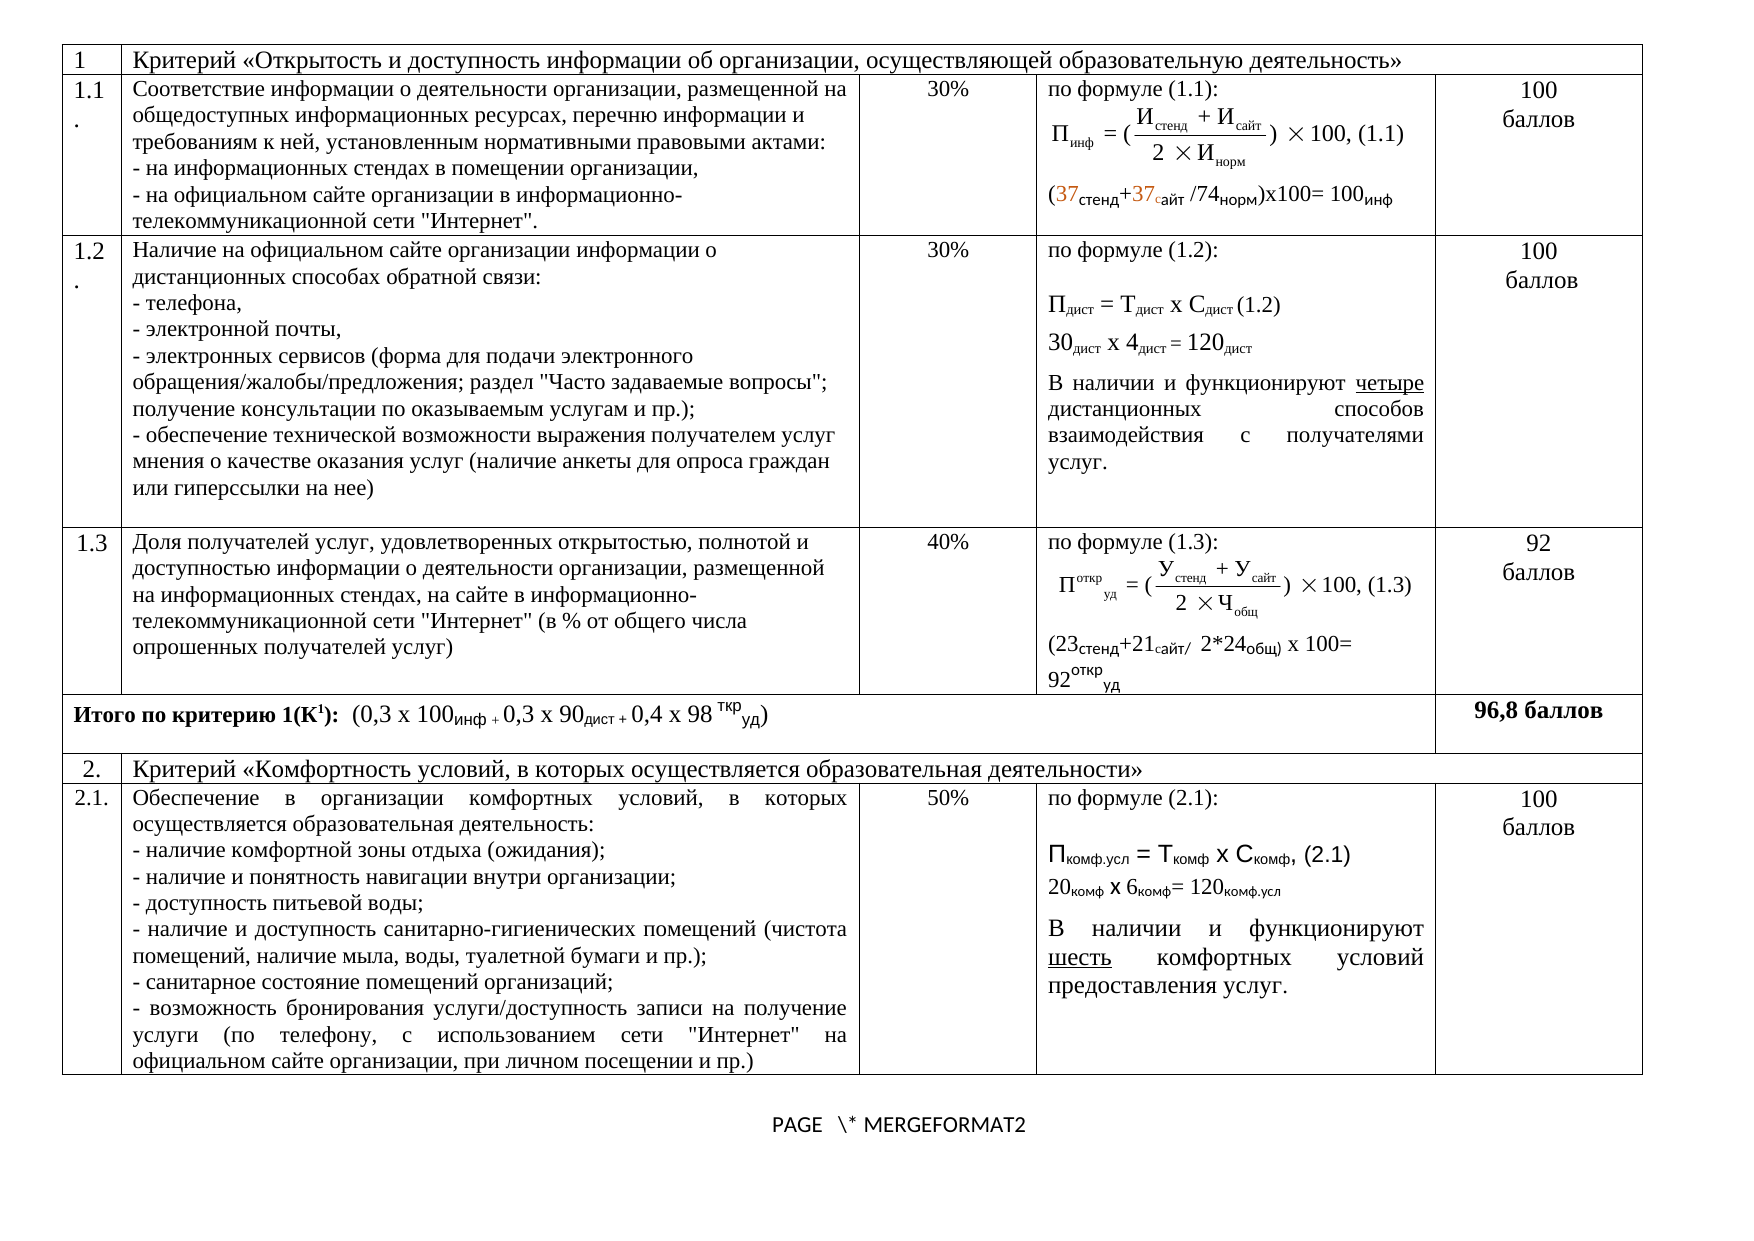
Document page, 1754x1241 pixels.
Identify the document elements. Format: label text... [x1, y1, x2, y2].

table_cell 92 баллов [1436, 528, 1642, 694]
table_cell по формуле (1.3): (23стенд+21сайт/ 2*24общ) х 100= 92откруд [1037, 528, 1435, 694]
table_cell 30% [860, 236, 1036, 527]
table_cell 1 [63, 45, 121, 74]
table_cell 96,8 баллов [1436, 695, 1642, 753]
table_cell 100 баллов [1436, 784, 1642, 1073]
table_cell 1.3 [63, 528, 121, 694]
table_cell 30% [860, 75, 1036, 235]
table_cell 40% [860, 528, 1036, 694]
table_cell Доля получателей услуг, удовлетворенных открытостью, полнотой и доступностью информации о деятельности организации, размещенной на информационных стендах, на сайте в информационно-телекоммуникационной сети "Интернет" (в % от общего числа опрошенных получателей услуг) [122, 528, 859, 694]
table_cell по формуле (1.2): Пдист = Тдист x Сдист (1.2) 30дист x 4дист = 120дист В наличии и функционируют четыре дистанционных способов взаимодействия с получателями услуг. [1037, 236, 1435, 527]
table_cell Итого по критерию 1(К1): (0,3 х 100инф + 0,3 х 90дист + 0,4 х 98 ткруд) [63, 695, 1435, 753]
table_cell Критерий «Открытость и доступность информации об организации, осуществляющей образовательную деятельность» [122, 45, 1642, 74]
table_cell 1.2. [63, 236, 121, 527]
table_cell Критерий «Комфортность условий, в которых осуществляется образовательная деятельности» [122, 754, 1642, 783]
table_cell 100 баллов [1436, 236, 1642, 527]
table_cell по формуле (2.1): Пкомф.усл = Ткомф x Скомф, (2.1) 20комф x 6комф= 120комф.усл В наличии и функционируют шесть комфортных условий предоставления услуг. [1037, 784, 1435, 1073]
table_cell 100 баллов [1436, 75, 1642, 235]
table_cell Обеспечение в организации комфортных условий, в которых осуществляется образовательная деятельность: - наличие комфортной зоны отдыха (ожидания); - наличие и понятность навигации внутри организации; - доступность питьевой воды; - наличие и доступность санитарно-гигиенических помещений (чистота помещений, наличие мыла, воды, туалетной бумаги и пр.); - санитарное состояние помещений организаций; - возможность бронирования услуги/доступность записи на получение услуги (по телефону, с использованием сети "Интернет" на официальном сайте организации, при личном посещении и пр.) [122, 784, 859, 1073]
table_cell Соответствие информации о деятельности организации, размещенной на общедоступных информационных ресурсах, перечню информации и требованиям к ней, установленным нормативными правовыми актами: - на информационных стендах в помещении организации, - на официальном сайте организации в информационно-телекоммуникационной сети "Интернет". [122, 75, 859, 235]
table_cell 1.1. [63, 75, 121, 235]
table_cell 50% [860, 784, 1036, 1073]
table_cell Наличие на официальном сайте организации информации о дистанционных способах обратной связи: - телефона, - электронной почты, - электронных сервисов (форма для подачи электронного обращения/жалобы/предложения; раздел "Часто задаваемые вопросы"; получение консультации по оказываемым услугам и пр.); - обеспечение технической возможности выражения получателем услуг мнения о качестве оказания услуг (наличие анкеты для опроса граждан или гиперссылки на нее) [122, 236, 859, 527]
table_cell 2. [63, 754, 121, 783]
table_cell 2.1. [63, 784, 121, 1073]
table_cell по формуле (1.1): (37стенд+37сайт /74норм)х100= 100инф [1037, 75, 1435, 235]
